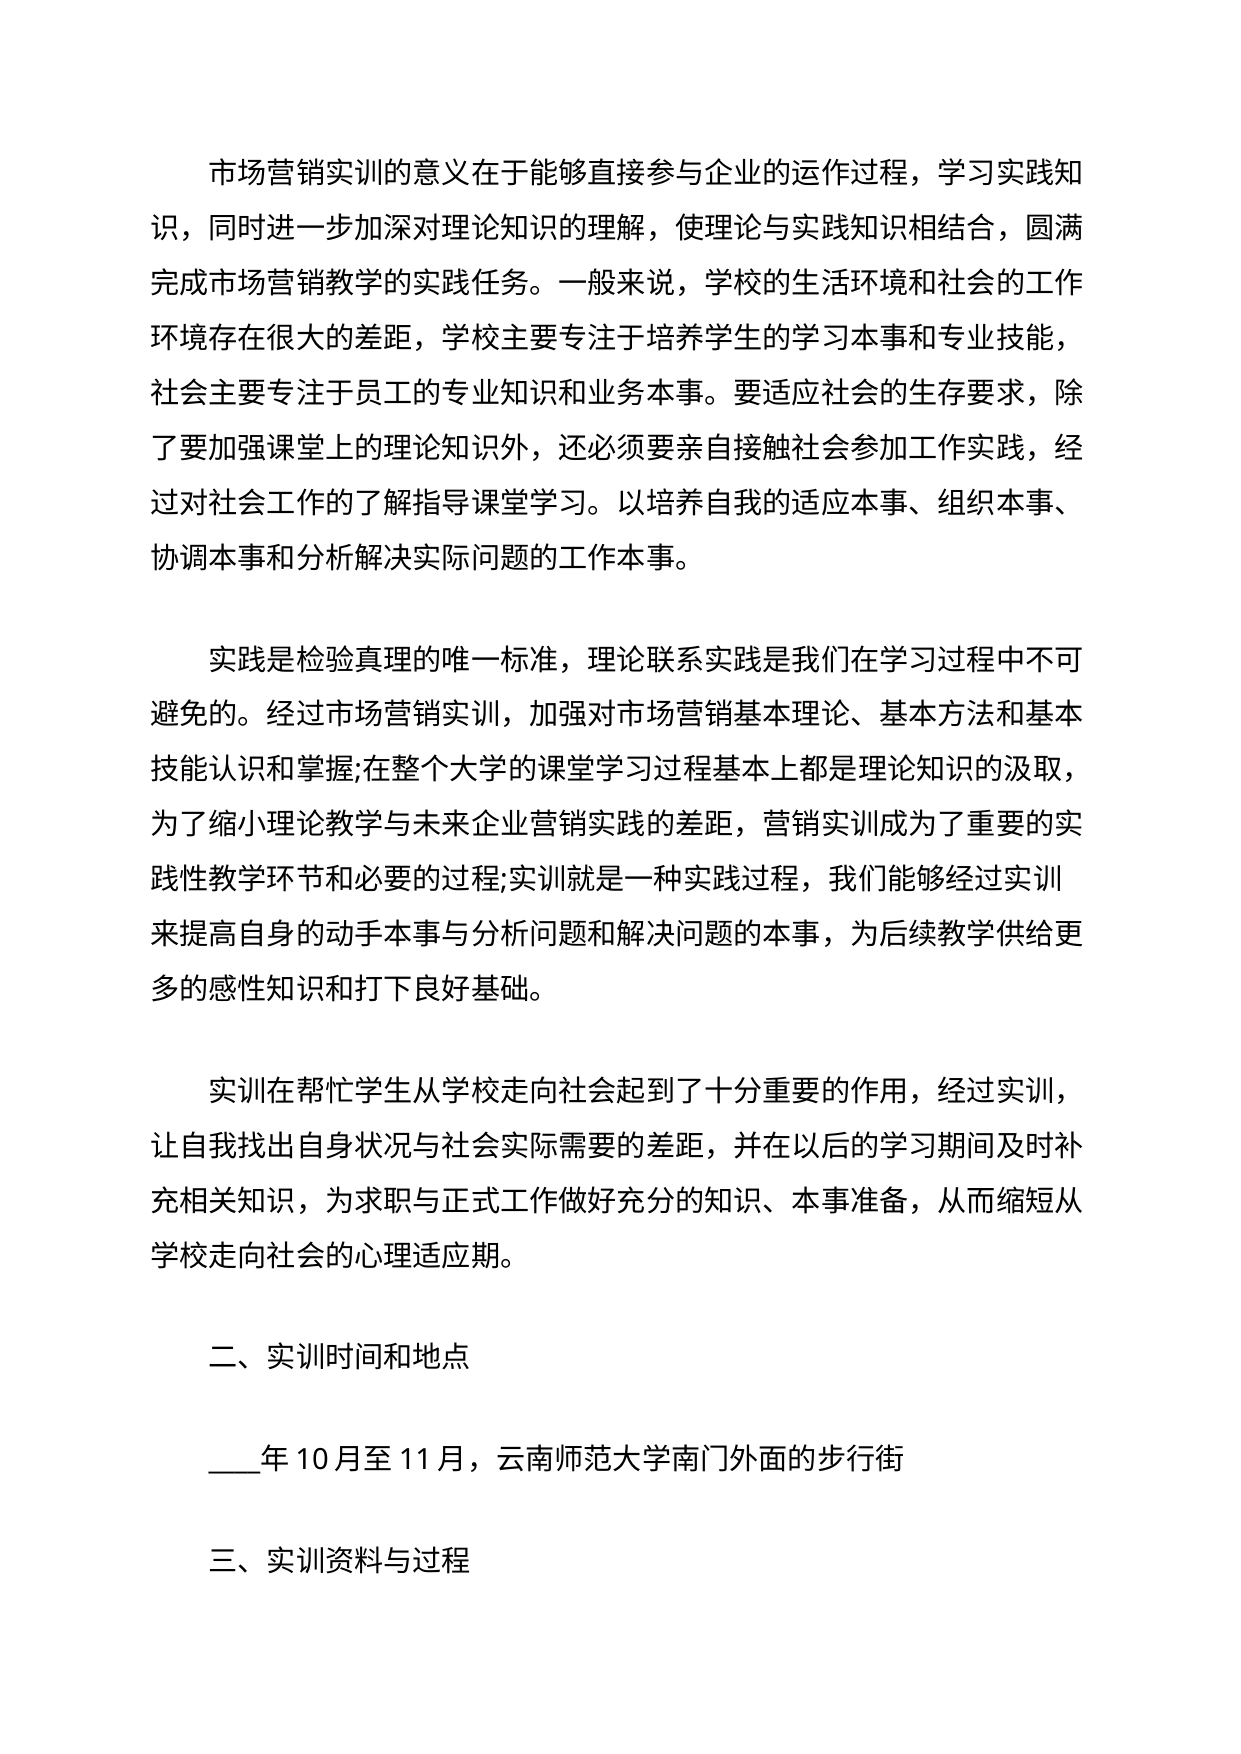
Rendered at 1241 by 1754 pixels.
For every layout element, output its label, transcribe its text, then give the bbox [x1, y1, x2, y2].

text 实训在帮忙学生从学校走向社会起到了十分重要的作用，经过实训，让自我找出自身状况与社会实际需要的差距，并在以后的学习期间及时补充相关知识，为求职与正式工作做好充分的知识、本事准备，从而缩短从学校走向社会的心理适应期。 [150, 1067, 1090, 1274]
text 实践是检验真理的唯一标准，理论联系实践是我们在学习过程中不可避免的。经过市场营销实训，加强对市场营销基本理论、基本方法和基本技能认识和掌握;在整个大学的课堂学习过程基本上都是理论知识的汲取，为了缩小理论教学与未来企业营销实践的差距，营销实训成为了重要的实践性教学环节和必要的过程;实训就是一种实践过程，我们能够经过实训来提高自身的动手本事与分析问题和解决问题的本事，为后续教学供给更多的感性知识和打下良好基础。 [150, 636, 1090, 1008]
text 二、实训时间和地点 [150, 1334, 1090, 1376]
text 市场营销实训的意义在于能够直接参与企业的运作过程，学习实践知识，同时进一步加深对理论知识的理解，使理论与实践知识相结合，圆满完成市场营销教学的实践任务。一般来说，学校的生活环境和社会的工作环境存在很大的差距，学校主要专注于培养学生的学习本事和专业技能，社会主要专注于员工的专业知识和业务本事。要适应社会的生存要求，除了要加强课堂上的理论知识外，还必须要亲自接触社会参加工作实践，经过对社会工作的了解指导课堂学习。以培养自我的适应本事、组织本事、协调本事和分析解决实际问题的工作本事。 [150, 150, 1090, 577]
text ____年10月至11月，云南师范大学南门外面的步行街 [150, 1436, 1090, 1478]
text 三、实训资料与过程 [150, 1538, 1090, 1580]
